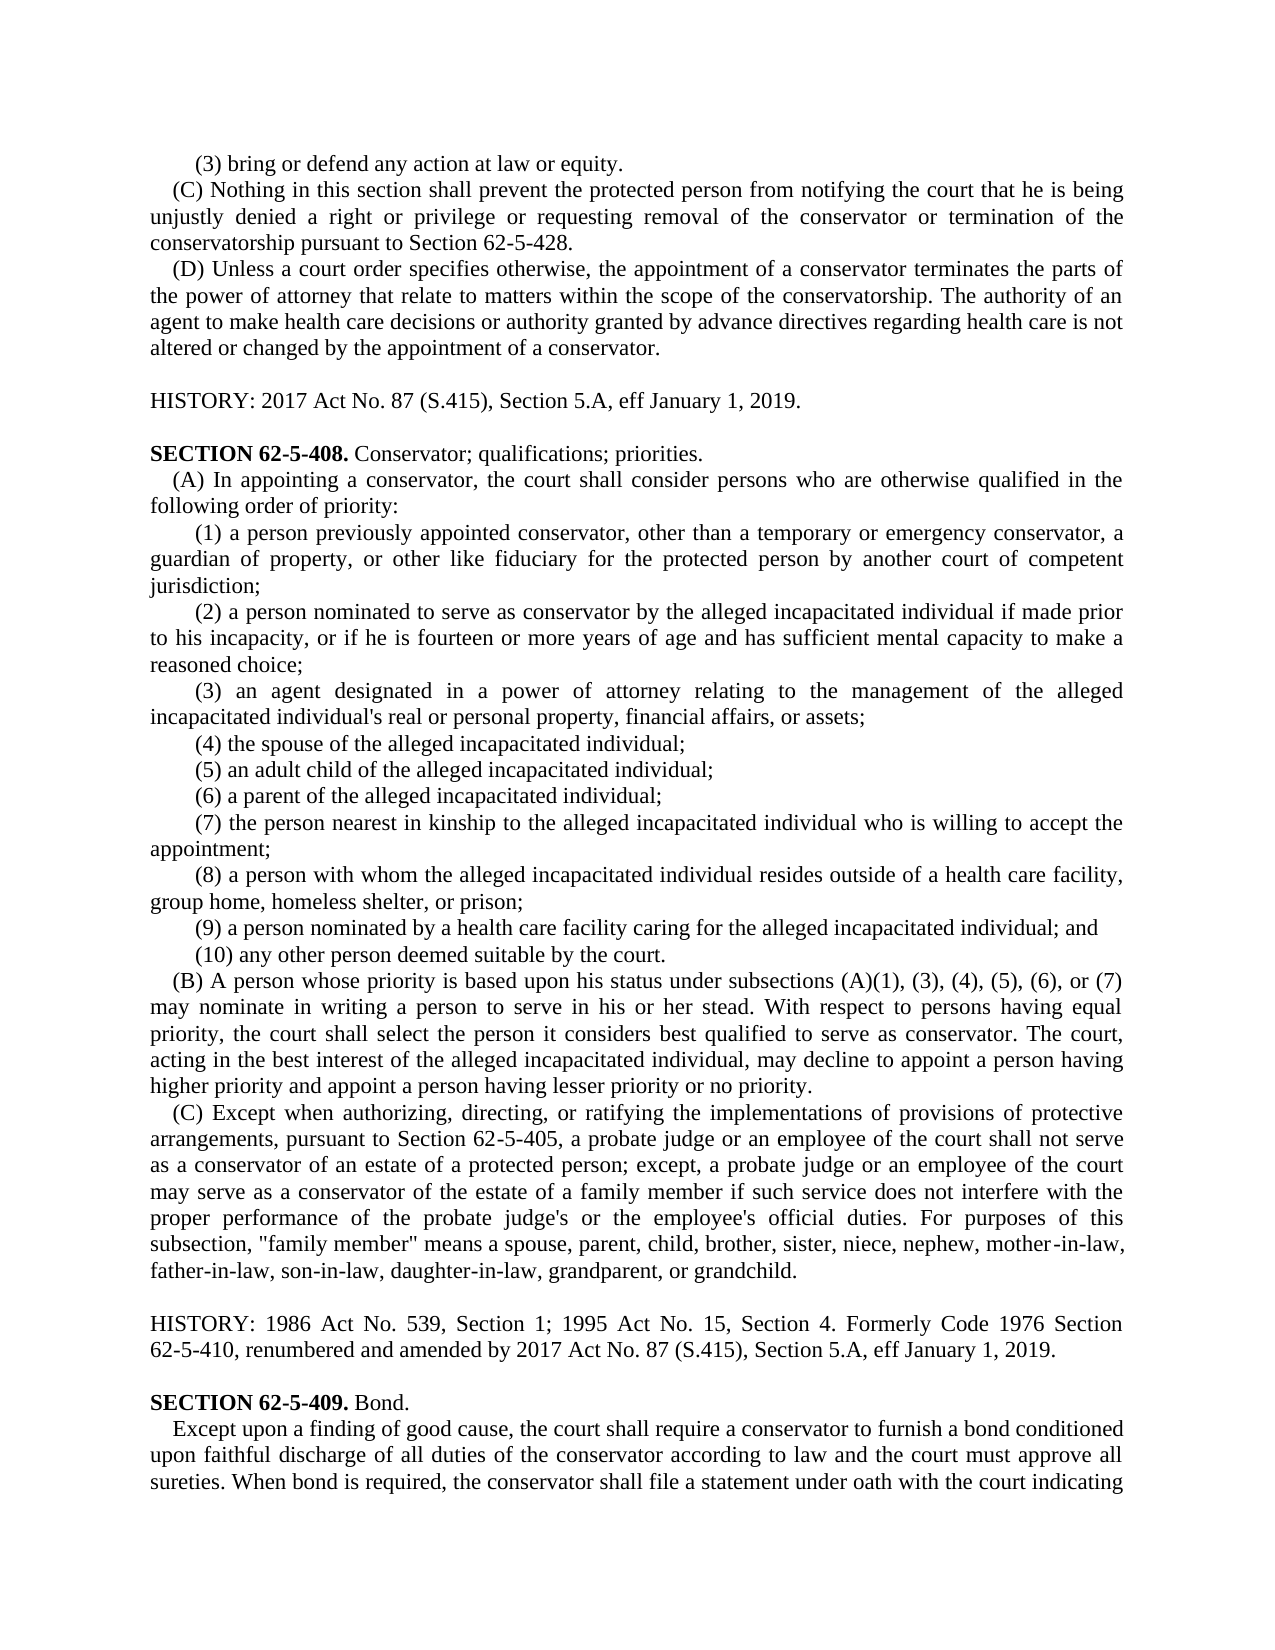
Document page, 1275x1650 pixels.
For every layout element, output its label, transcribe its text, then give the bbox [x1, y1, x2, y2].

text (2) a person nominated to serve as conservator by the alleged incapacitated individual if made prior to his incapacity, or if he is fourteen or more years of age and has sufficient mental capacity to make a reasoned choice; [150, 598, 1125, 677]
text SECTION 62-5-409. Bond. [150, 1389, 1125, 1415]
text (7) the person nearest in kinship to the alleged incapacitated individual who is willing to accept the appointment; [150, 809, 1125, 862]
text (3) bring or defend any action at law or equity. [150, 150, 1125, 176]
text (A) In appointing a conservator, the court shall consider persons who are otherwise qualified in the following order of priority: [150, 466, 1125, 519]
text (C) Except when authorizing, directing, or ratifying the implementations of provisions of protective arrangements, pursuant to Section 62-5-405, a probate judge or an employee of the court shall not serve as a conservator of an estate of a protected person; except, a probate judge or an employee of the court may serve as a conservator of the estate of a family member if such service does not interfere with the proper performance of the probate judge's or the employee's official duties. For purposes of this subsection, "family member" means a spouse, parent, child, brother, sister, niece, nephew, mother-in-law, father-in-law, son-in-law, daughter-in-law, grandparent, or grandchild. [150, 1099, 1125, 1283]
text (8) a person with whom the alleged incapacitated individual resides outside of a health care facility, group home, homeless shelter, or prison; [150, 862, 1125, 914]
text HISTORY: 2017 Act No. 87 (S.415), Section 5.A, eff January 1, 2019. [150, 387, 1125, 413]
text (C) Nothing in this section shall prevent the protected person from notifying the court that he is being unjustly denied a right or privilege or requesting removal of the conservator or termination of the conservatorship pursuant to Section 62-5-428. [150, 176, 1125, 255]
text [150, 1415, 1125, 1494]
text (1) a person previously appointed conservator, other than a temporary or emergency conservator, a guardian of property, or other like fiduciary for the protected person by another court of competent jurisdiction; [150, 519, 1125, 598]
text (6) a parent of the alleged incapacitated individual; [150, 782, 1125, 809]
text HISTORY: 1986 Act No. 539, Section 1; 1995 Act No. 15, Section 4. Formerly Code 1976 Section 62-5-410, renumbered and amended by 2017 Act No. 87 (S.415), Section 5.A, eff January 1, 2019. [150, 1309, 1125, 1362]
text (4) the spouse of the alleged incapacitated individual; [150, 730, 1125, 756]
text (9) a person nominated by a health care facility caring for the alleged incapacitated individual; and [150, 914, 1125, 941]
text (3) an agent designated in a power of attorney relating to the management of the alleged incapacitated individual's real or personal property, financial affairs, or assets; [150, 677, 1125, 730]
text SECTION 62-5-408. Conservator; qualifications; priorities. [150, 440, 1125, 466]
text (5) an adult child of the alleged incapacitated individual; [150, 756, 1125, 782]
text (D) Unless a court order specifies otherwise, the appointment of a conservator terminates the parts of the power of attorney that relate to matters within the scope of the conservatorship. The authority of an agent to make health care decisions or authority granted by advance directives regarding health care is not altered or changed by the appointment of a conservator. [150, 255, 1125, 361]
text (B) A person whose priority is based upon his status under subsections (A)(1), (3), (4), (5), (6), or (7) may nominate in writing a person to serve in his or her stead. With respect to persons having equal priority, the court shall select the person it considers best qualified to serve as conservator. The court, acting in the best interest of the alleged incapacitated individual, may decline to appoint a person having higher priority and appoint a person having lesser priority or no priority. [150, 967, 1125, 1099]
text (10) any other person deemed suitable by the court. [150, 941, 1125, 967]
